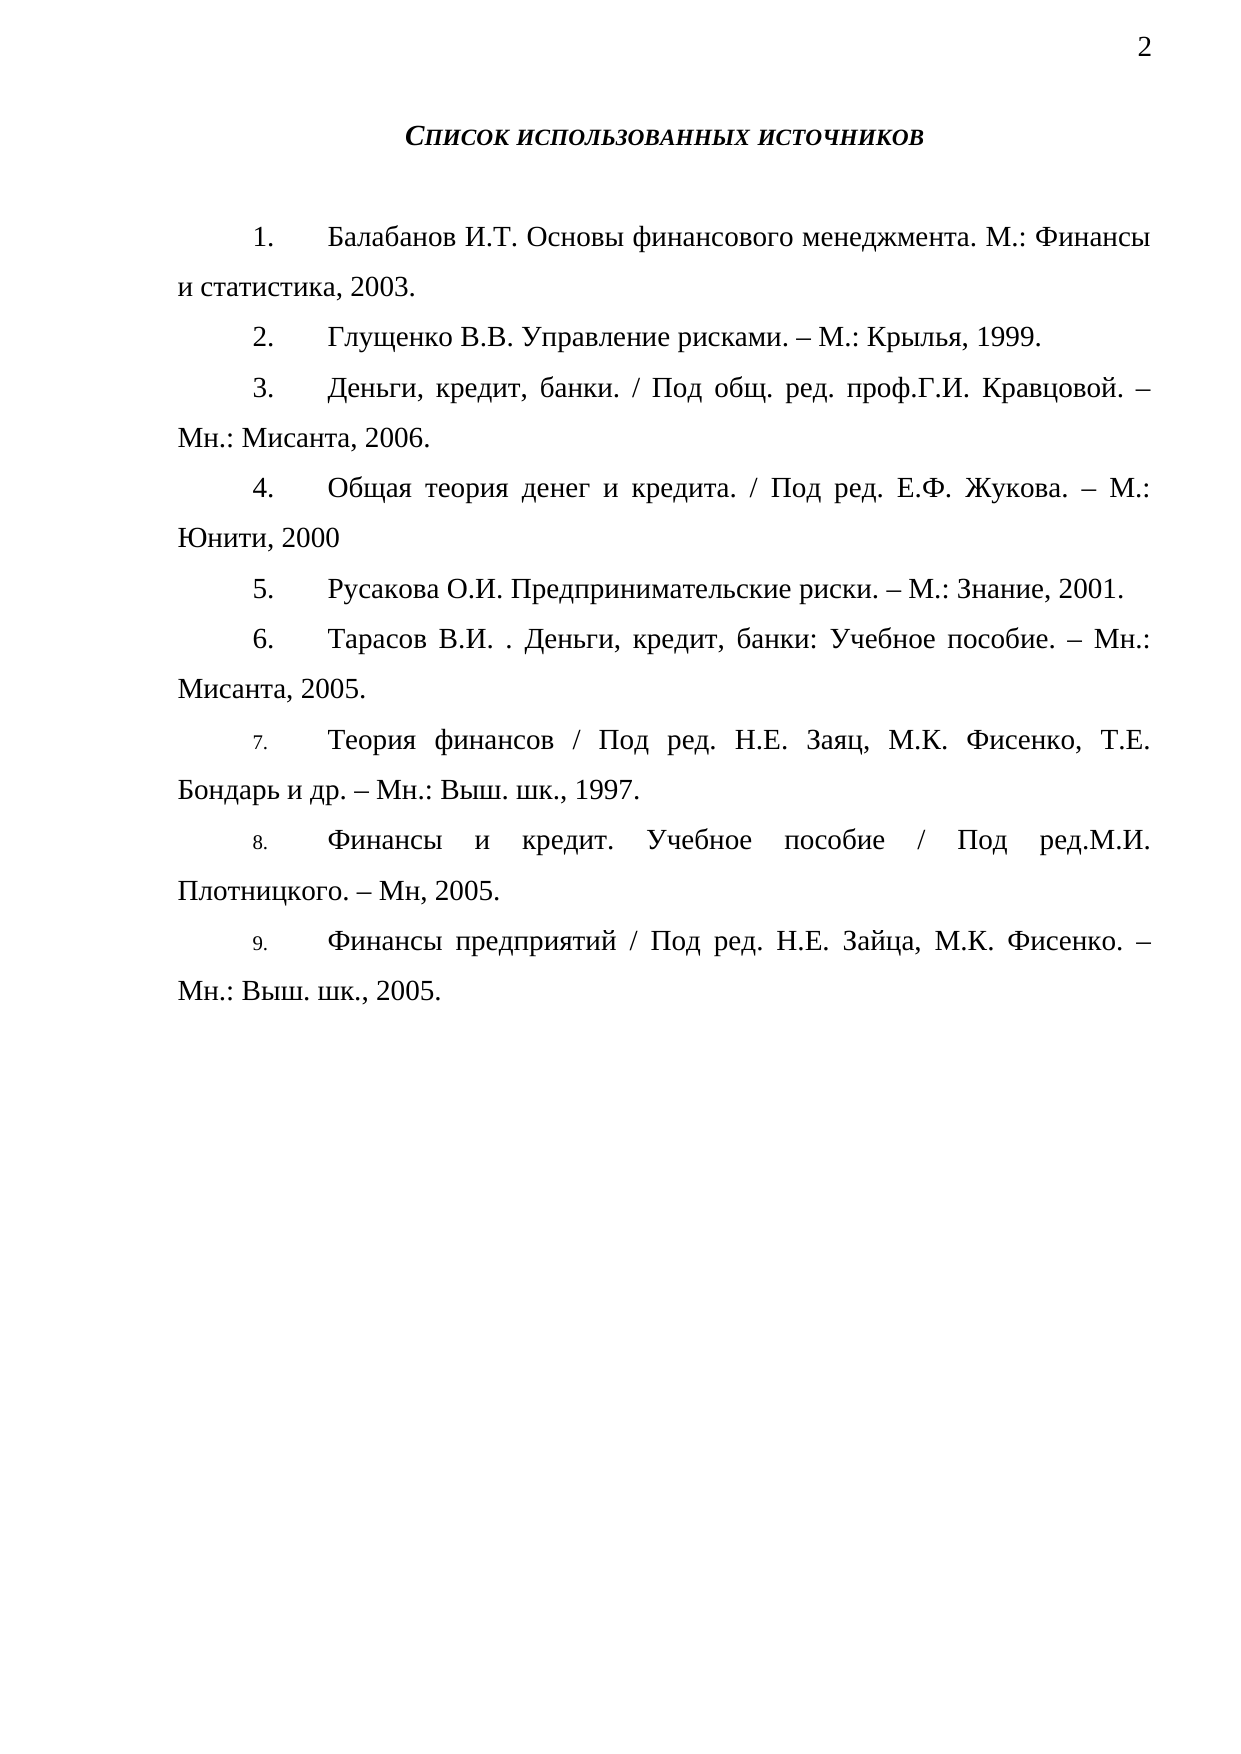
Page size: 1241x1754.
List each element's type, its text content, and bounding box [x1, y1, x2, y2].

text Русакова О.И. Предпринимательские риски. – М.: Знание, 2001. [177, 571, 1152, 604]
text Теория финансов / Под ред. Н.Е. Заяц, М.К. Фисенко, Т.Е. Бондарь и др. – Мн.: Выш. шк., 1997. [177, 722, 1152, 806]
text Финансы предприятий / Под ред. Н.Е. Зайца, М.К. Фисенко. – Мн.: Выш. шк., 2005. [177, 923, 1152, 1007]
text Глущенко В.В. Управление рисками. – М.: Крылья, 1999. [177, 319, 1152, 353]
text Балабанов И.Т. Основы финансового менеджмента. М.: Финансы и статистика, 2003. [177, 219, 1152, 303]
text Деньги, кредит, банки. / Под общ. ред. проф.Г.И. Кравцовой. – Мн.: Мисанта, 2006. [177, 370, 1152, 453]
text Финансы и кредит. Учебное пособие / Под ред.М.И. Плотницкого. – Мн, 2005. [177, 822, 1152, 906]
text Общая теория денег и кредита. / Под ред. Е.Ф. Жукова. – М.: Юнити, 2000 [177, 470, 1152, 554]
text Тарасов В.И. . Деньги, кредит, банки: Учебное пособие. – Мн.: Мисанта, 2005. [177, 621, 1152, 705]
subtitle Список использованных источников [177, 118, 1152, 152]
